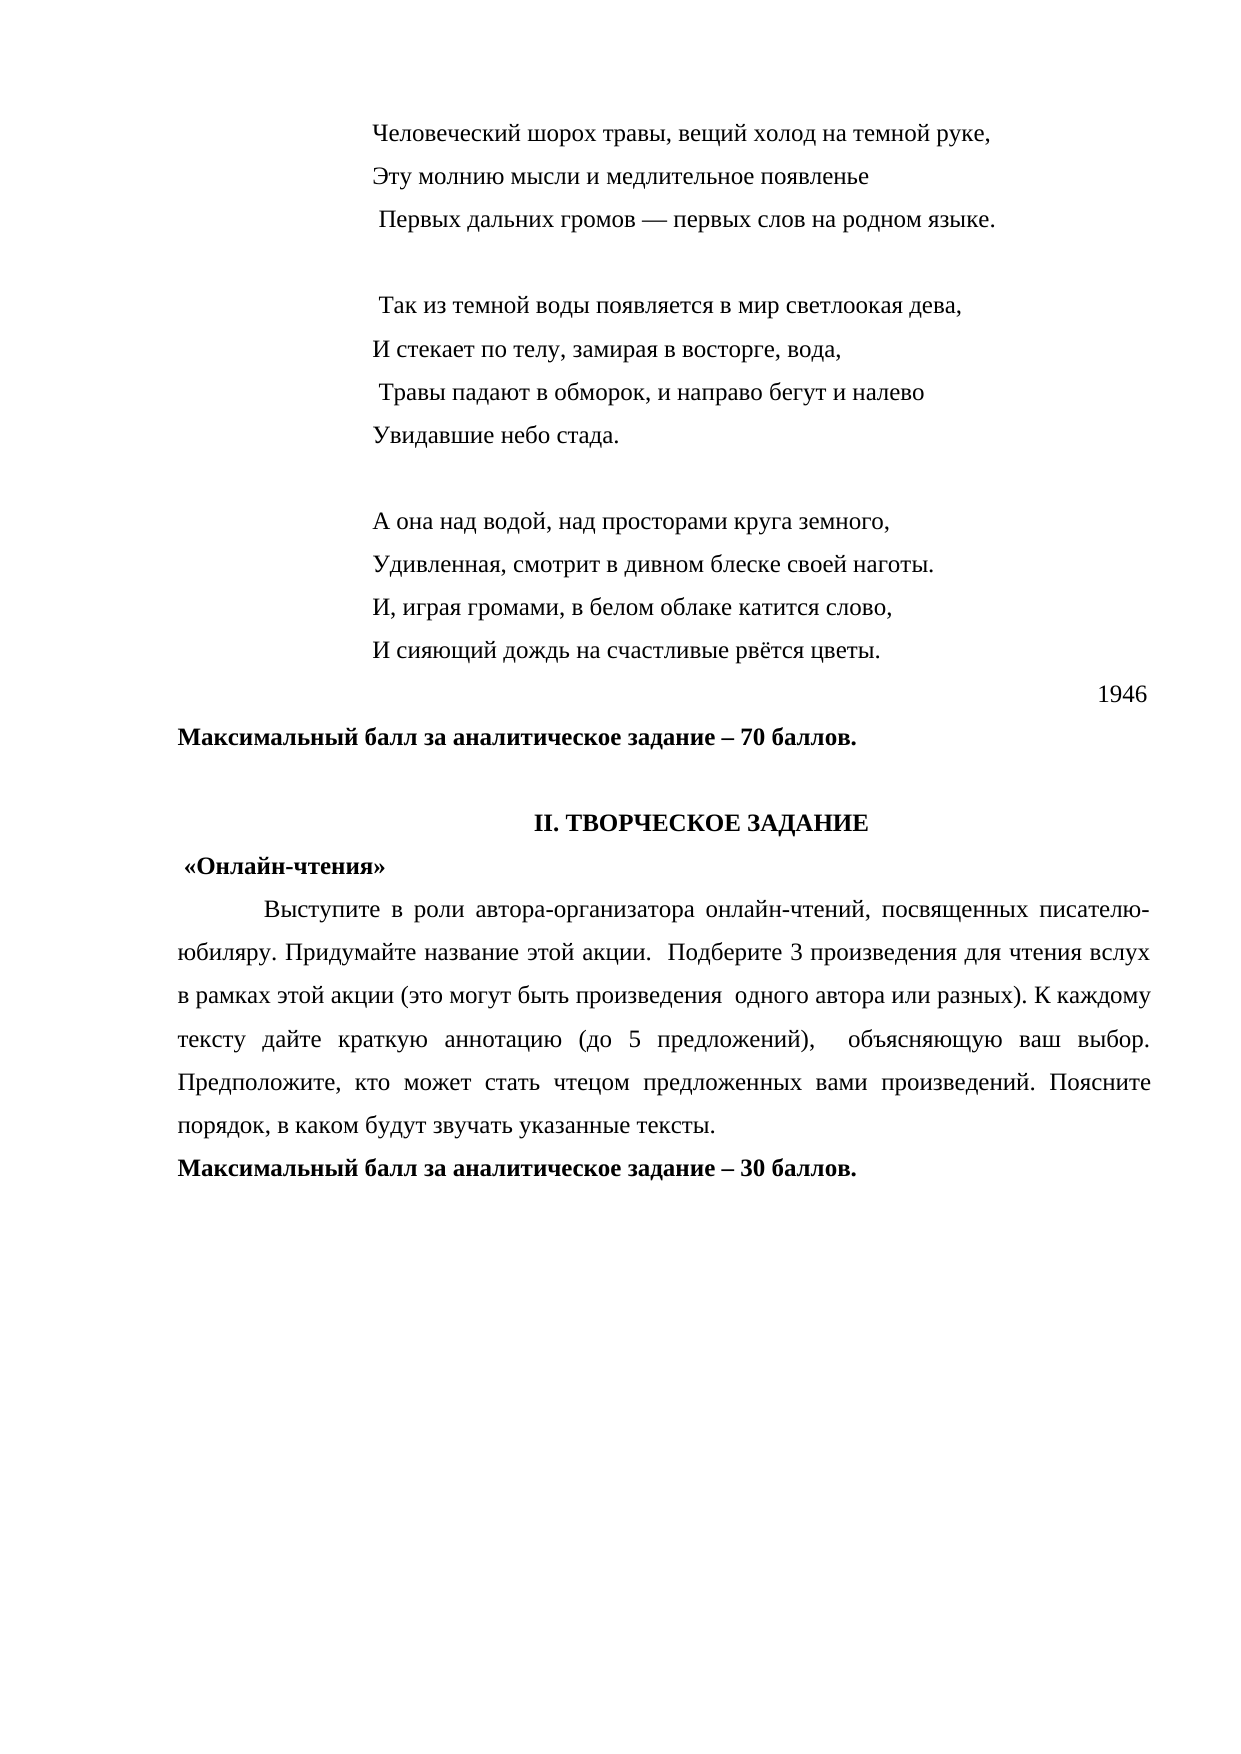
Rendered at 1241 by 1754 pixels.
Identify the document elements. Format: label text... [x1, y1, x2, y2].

text Увидавшие небо стада. [372, 420, 1152, 449]
text Максимальный балл за аналитическое задание – 30 баллов. [177, 1153, 1152, 1182]
text Травы падают в обморок, и направо бегут и налево [372, 377, 1152, 406]
text 1946 [372, 679, 1152, 707]
text Удивленная, смотрит в дивном блеске своей наготы. [372, 549, 1152, 578]
text II. ТВОРЧЕСКОЕ ЗАДАНИЕ [177, 808, 1152, 837]
text Эту молнию мысли и медлительное появленье [372, 161, 1152, 190]
text Человеческий шорох травы, вещий холод на темной руке, [372, 118, 1152, 147]
text «Онлайн-чтения» [177, 851, 1152, 880]
text И, играя громами, в белом облаке катится слово, [372, 592, 1152, 621]
text Так из темной воды появляется в мир светлоокая дева, [372, 291, 1152, 319]
text Первых дальних громов — первых слов на родном языке. [372, 204, 1152, 233]
text И сияющий дождь на счастливые рвётся цветы. [372, 636, 1152, 664]
text А она над водой, над просторами круга земного, [372, 506, 1152, 535]
text Выступите в роли автора-организатора онлайн-чтений, посвященных писателю-юбиляру. Придумайте название этой акции. Подберите 3 произведения для чтения вслух в рамках этой акции (это могут быть произведения одного автора или разных). К каждому тексту дайте краткую аннотацию (до 5 предложений), объясняющую ваш выбор. Предположите, кто может стать чтецом предложенных вами произведений. Поясните порядок, в каком будут звучать указанные тексты. [177, 894, 1152, 1139]
text Максимальный балл за аналитическое задание – 70 баллов. [177, 722, 1152, 751]
text И стекает по телу, замирая в восторге, вода, [372, 334, 1152, 362]
